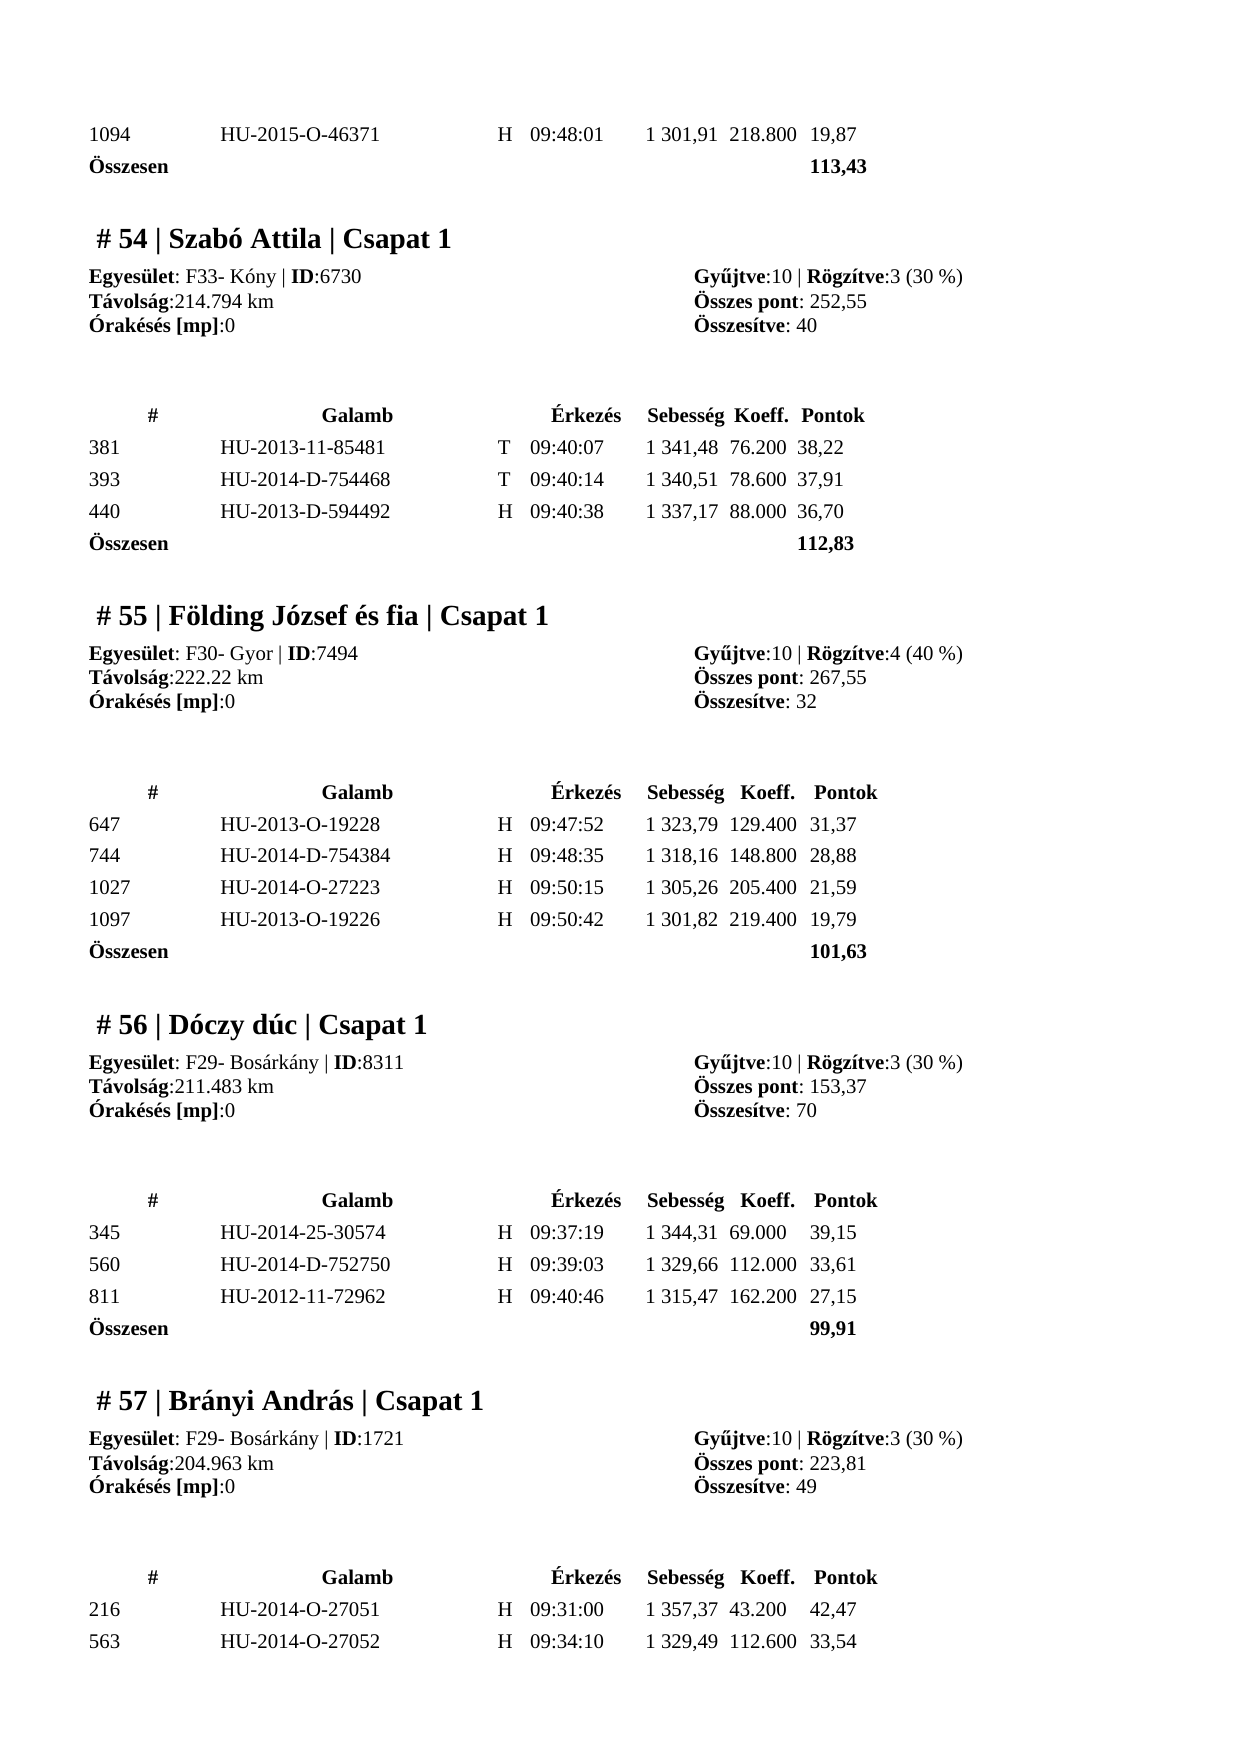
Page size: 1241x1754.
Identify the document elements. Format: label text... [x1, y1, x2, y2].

subtitle # 56 | Dóczy dúc | Csapat 1 [96, 1007, 1173, 1040]
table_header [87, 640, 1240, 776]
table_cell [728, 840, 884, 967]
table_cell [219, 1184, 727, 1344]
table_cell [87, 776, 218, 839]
subtitle # 55 | Földing József és fia | Csapat 1 [96, 598, 1173, 632]
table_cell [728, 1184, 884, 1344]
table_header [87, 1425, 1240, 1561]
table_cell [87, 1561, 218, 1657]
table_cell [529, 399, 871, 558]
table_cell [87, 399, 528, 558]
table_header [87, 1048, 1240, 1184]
subtitle # 54 | Szabó Attila | Csapat 1 [96, 222, 1173, 255]
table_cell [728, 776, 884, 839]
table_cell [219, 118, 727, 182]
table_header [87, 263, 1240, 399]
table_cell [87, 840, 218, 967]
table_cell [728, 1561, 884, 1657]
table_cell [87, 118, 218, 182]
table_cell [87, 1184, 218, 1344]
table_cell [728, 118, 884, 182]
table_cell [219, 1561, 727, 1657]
subtitle # 57 | Brányi András | Csapat 1 [96, 1383, 1173, 1417]
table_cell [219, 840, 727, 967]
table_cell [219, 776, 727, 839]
